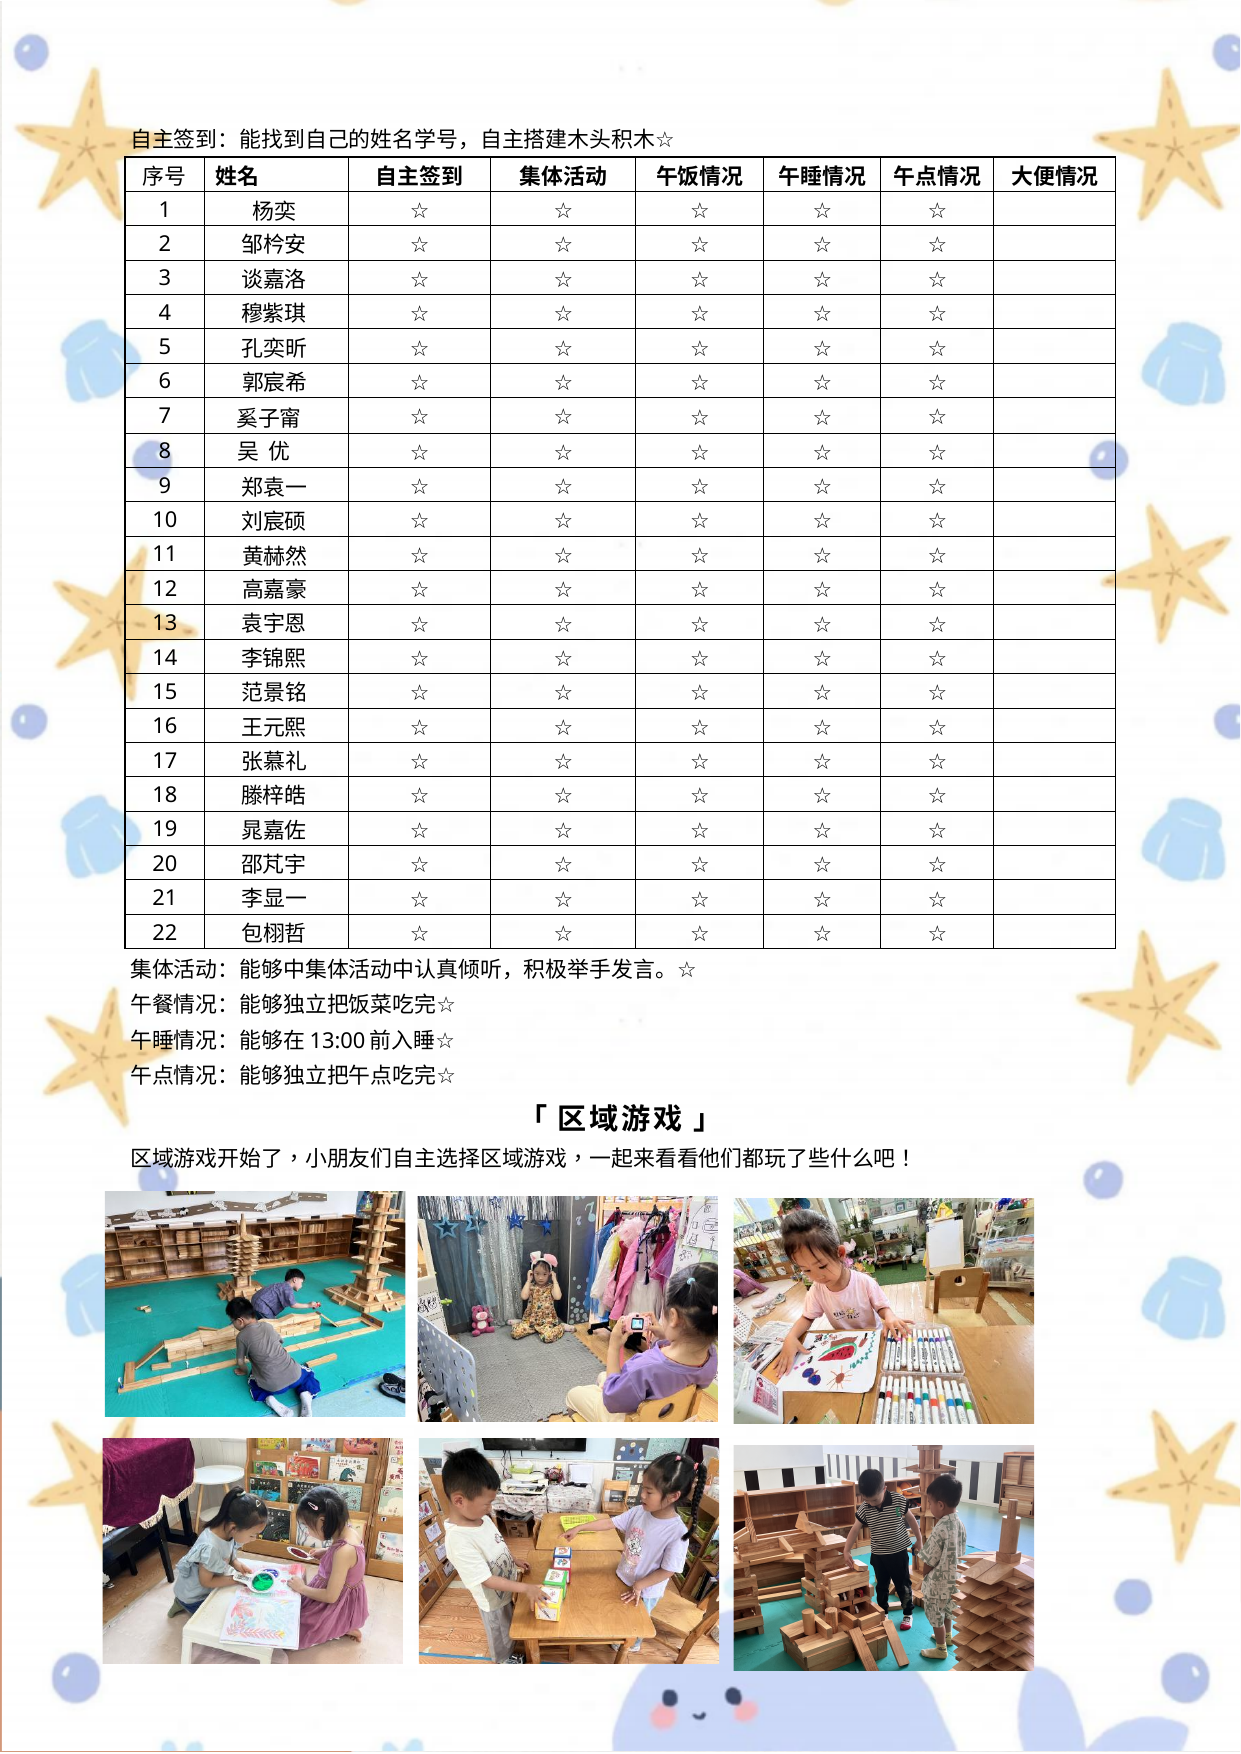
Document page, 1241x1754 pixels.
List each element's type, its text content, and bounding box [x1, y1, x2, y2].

table_cell ☆ [881, 364, 993, 397]
table_cell ☆ [491, 880, 635, 914]
text 午点情况：能够独立把午点吃完☆ [130, 1055, 1110, 1091]
table_cell ☆ [491, 709, 635, 742]
table_cell ☆ [881, 571, 993, 604]
text 自主签到：能找到自己的姓名学号，自主搭建木头积木☆ [130, 119, 1110, 154]
table_cell ☆ [636, 915, 763, 948]
table_header 午睡情况 [764, 158, 880, 191]
table_cell ☆ [764, 709, 880, 742]
text 区域游戏开始了，小朋友们自主选择区域游戏，一起来看看他们都玩了些什么吧！ [130, 1137, 1110, 1174]
table_cell 13 [126, 605, 204, 639]
table_cell [994, 502, 1115, 536]
table_cell ☆ [491, 674, 635, 707]
table_cell ☆ [491, 329, 635, 363]
table_cell 奚子甯 [205, 398, 348, 432]
table_cell 范景铭 [205, 674, 348, 707]
table_cell 滕梓皓 [205, 777, 348, 811]
table_cell 8 [126, 434, 204, 467]
table_cell ☆ [636, 329, 763, 363]
table_cell 邵芃宇 [205, 846, 348, 879]
table_header 自主签到 [349, 158, 490, 191]
table_cell ☆ [881, 880, 993, 914]
table_header 午饭情况 [636, 158, 763, 191]
table_cell 9 [126, 468, 204, 501]
table_cell ☆ [491, 502, 635, 536]
table_cell ☆ [349, 537, 490, 570]
table_cell 孔奕昕 [205, 329, 348, 363]
table_cell [994, 777, 1115, 811]
table_cell 李锦熙 [205, 640, 348, 673]
table_cell [994, 537, 1115, 570]
table_cell ☆ [764, 537, 880, 570]
table_cell ☆ [636, 674, 763, 707]
table_cell ☆ [491, 777, 635, 811]
table_cell ☆ [349, 364, 490, 397]
table_cell ☆ [764, 915, 880, 948]
table_cell ☆ [764, 640, 880, 673]
table_cell [994, 915, 1115, 948]
table_cell [994, 364, 1115, 397]
table_cell ☆ [636, 295, 763, 328]
table_cell ☆ [881, 226, 993, 259]
table_cell ☆ [881, 709, 993, 742]
table_cell ☆ [349, 261, 490, 294]
table_cell 郭宸希 [205, 364, 348, 397]
table_cell ☆ [349, 502, 490, 536]
table_cell 5 [126, 329, 204, 363]
table_cell ☆ [881, 605, 993, 639]
table_cell ☆ [349, 226, 490, 259]
table_cell ☆ [764, 295, 880, 328]
table_cell ☆ [881, 398, 993, 432]
table_cell ☆ [764, 674, 880, 707]
table_cell ☆ [491, 468, 635, 501]
table_cell ☆ [881, 537, 993, 570]
table_cell ☆ [349, 880, 490, 914]
table_cell ☆ [491, 812, 635, 845]
table_cell ☆ [349, 640, 490, 673]
table_cell [994, 812, 1115, 845]
table_cell ☆ [491, 398, 635, 432]
table_cell ☆ [491, 605, 635, 639]
table_cell ☆ [636, 226, 763, 259]
table_cell ☆ [764, 605, 880, 639]
table_cell [994, 261, 1115, 294]
table_cell ☆ [491, 295, 635, 328]
table_cell ☆ [764, 329, 880, 363]
table_header 集体活动 [491, 158, 635, 191]
table_cell ☆ [349, 846, 490, 879]
table_header 午点情况 [881, 158, 993, 191]
table_cell [994, 571, 1115, 604]
table_cell ☆ [349, 192, 490, 225]
table_cell ☆ [764, 846, 880, 879]
table_cell ☆ [491, 537, 635, 570]
table_cell 穆紫琪 [205, 295, 348, 328]
table_cell 19 [126, 812, 204, 845]
table_cell 王元熙 [205, 709, 348, 742]
table_cell 谈嘉洛 [205, 261, 348, 294]
table_cell 包栩哲 [205, 915, 348, 948]
table_cell [994, 329, 1115, 363]
table_cell 2 [126, 226, 204, 259]
table_header 姓名 [205, 158, 348, 191]
table_cell [994, 468, 1115, 501]
table_cell ☆ [636, 640, 763, 673]
table_cell 21 [126, 880, 204, 914]
table_cell 杨奕 [205, 192, 348, 225]
table_cell ☆ [636, 812, 763, 845]
table_cell ☆ [491, 743, 635, 776]
table_cell [994, 880, 1115, 914]
table_cell ☆ [881, 434, 993, 467]
table_cell ☆ [881, 915, 993, 948]
table_cell [994, 709, 1115, 742]
table_cell 晁嘉佐 [205, 812, 348, 845]
table_cell 黄赫然 [205, 537, 348, 570]
table_cell ☆ [636, 364, 763, 397]
table_cell ☆ [636, 192, 763, 225]
table_cell ☆ [636, 880, 763, 914]
table_cell ☆ [636, 743, 763, 776]
table_cell ☆ [349, 398, 490, 432]
table_cell ☆ [764, 812, 880, 845]
table_cell [994, 398, 1115, 432]
table_cell ☆ [764, 398, 880, 432]
table_cell ☆ [764, 743, 880, 776]
table_cell ☆ [349, 434, 490, 467]
table_cell [994, 295, 1115, 328]
table_cell ☆ [881, 777, 993, 811]
table_cell ☆ [764, 192, 880, 225]
table_cell [994, 605, 1115, 639]
table_cell ☆ [491, 434, 635, 467]
table_cell ☆ [349, 709, 490, 742]
table_cell ☆ [881, 674, 993, 707]
table_header 序号 [126, 158, 204, 191]
table_cell ☆ [349, 674, 490, 707]
table_cell ☆ [764, 261, 880, 294]
table_cell 1 [126, 192, 204, 225]
table_cell 16 [126, 709, 204, 742]
table_cell ☆ [636, 537, 763, 570]
table_cell ☆ [764, 364, 880, 397]
table_cell [994, 640, 1115, 673]
table_cell ☆ [491, 846, 635, 879]
table_cell 高嘉豪 [205, 571, 348, 604]
table_cell ☆ [636, 605, 763, 639]
table_cell ☆ [636, 846, 763, 879]
table_cell ☆ [881, 192, 993, 225]
table_cell ☆ [636, 502, 763, 536]
table_cell 4 [126, 295, 204, 328]
table_cell 袁宇恩 [205, 605, 348, 639]
table_cell 刘宸硕 [205, 502, 348, 536]
table_cell ☆ [491, 261, 635, 294]
table_header 大便情况 [994, 158, 1115, 191]
table_cell ☆ [764, 226, 880, 259]
table_cell ☆ [764, 468, 880, 501]
table_cell 郑袁一 [205, 468, 348, 501]
table_cell [994, 434, 1115, 467]
table_cell ☆ [764, 502, 880, 536]
table_cell ☆ [881, 468, 993, 501]
table_cell ☆ [881, 640, 993, 673]
table_cell 6 [126, 364, 204, 397]
table_cell 18 [126, 777, 204, 811]
table_cell ☆ [764, 880, 880, 914]
table_cell 11 [126, 537, 204, 570]
table_cell [994, 226, 1115, 259]
table_cell ☆ [349, 468, 490, 501]
table_cell ☆ [349, 571, 490, 604]
table_cell ☆ [636, 777, 763, 811]
table_cell 邹枔安 [205, 226, 348, 259]
table_cell ☆ [491, 915, 635, 948]
table_cell ☆ [881, 502, 993, 536]
table_cell ☆ [491, 640, 635, 673]
table_cell ☆ [881, 261, 993, 294]
table_cell 10 [126, 502, 204, 536]
table_cell 3 [126, 261, 204, 294]
table_cell ☆ [881, 329, 993, 363]
table_cell 张慕礼 [205, 743, 348, 776]
table_cell 李显一 [205, 880, 348, 914]
text 集体活动：能够中集体活动中认真倾听，积极举手发言。☆ [130, 949, 1110, 984]
table_cell ☆ [491, 364, 635, 397]
table_cell 17 [126, 743, 204, 776]
table_cell [994, 846, 1115, 879]
table_cell [994, 674, 1115, 707]
text 「 区域游戏 」 [130, 1100, 1110, 1137]
table_cell ☆ [491, 192, 635, 225]
table_cell ☆ [636, 434, 763, 467]
table_cell ☆ [349, 915, 490, 948]
table_cell ☆ [349, 329, 490, 363]
table_cell ☆ [764, 434, 880, 467]
text 午睡情况：能够在13:00前入睡☆ [130, 1020, 1110, 1055]
table_cell 14 [126, 640, 204, 673]
table_cell ☆ [636, 261, 763, 294]
table_cell 22 [126, 915, 204, 948]
table_cell ☆ [491, 226, 635, 259]
table_cell 12 [126, 571, 204, 604]
table_cell ☆ [349, 295, 490, 328]
table_cell ☆ [636, 398, 763, 432]
table_cell ☆ [349, 743, 490, 776]
table_cell ☆ [636, 571, 763, 604]
table_cell ☆ [349, 812, 490, 845]
table_cell ☆ [881, 812, 993, 845]
table_cell ☆ [881, 743, 993, 776]
table_cell ☆ [491, 571, 635, 604]
table_cell ☆ [764, 571, 880, 604]
table_cell ☆ [349, 605, 490, 639]
table_cell ☆ [881, 295, 993, 328]
table_cell 吴 优 [205, 434, 348, 467]
text 午餐情况：能够独立把饭菜吃完☆ [130, 984, 1110, 1020]
table_cell ☆ [636, 468, 763, 501]
table_cell ☆ [349, 777, 490, 811]
table_cell 15 [126, 674, 204, 707]
table_cell 20 [126, 846, 204, 879]
picture [0, 0, 1241, 1752]
table_cell ☆ [881, 846, 993, 879]
table_cell [994, 743, 1115, 776]
table_cell ☆ [764, 777, 880, 811]
table_cell ☆ [636, 709, 763, 742]
table_cell [994, 192, 1115, 225]
table_cell 7 [126, 398, 204, 432]
